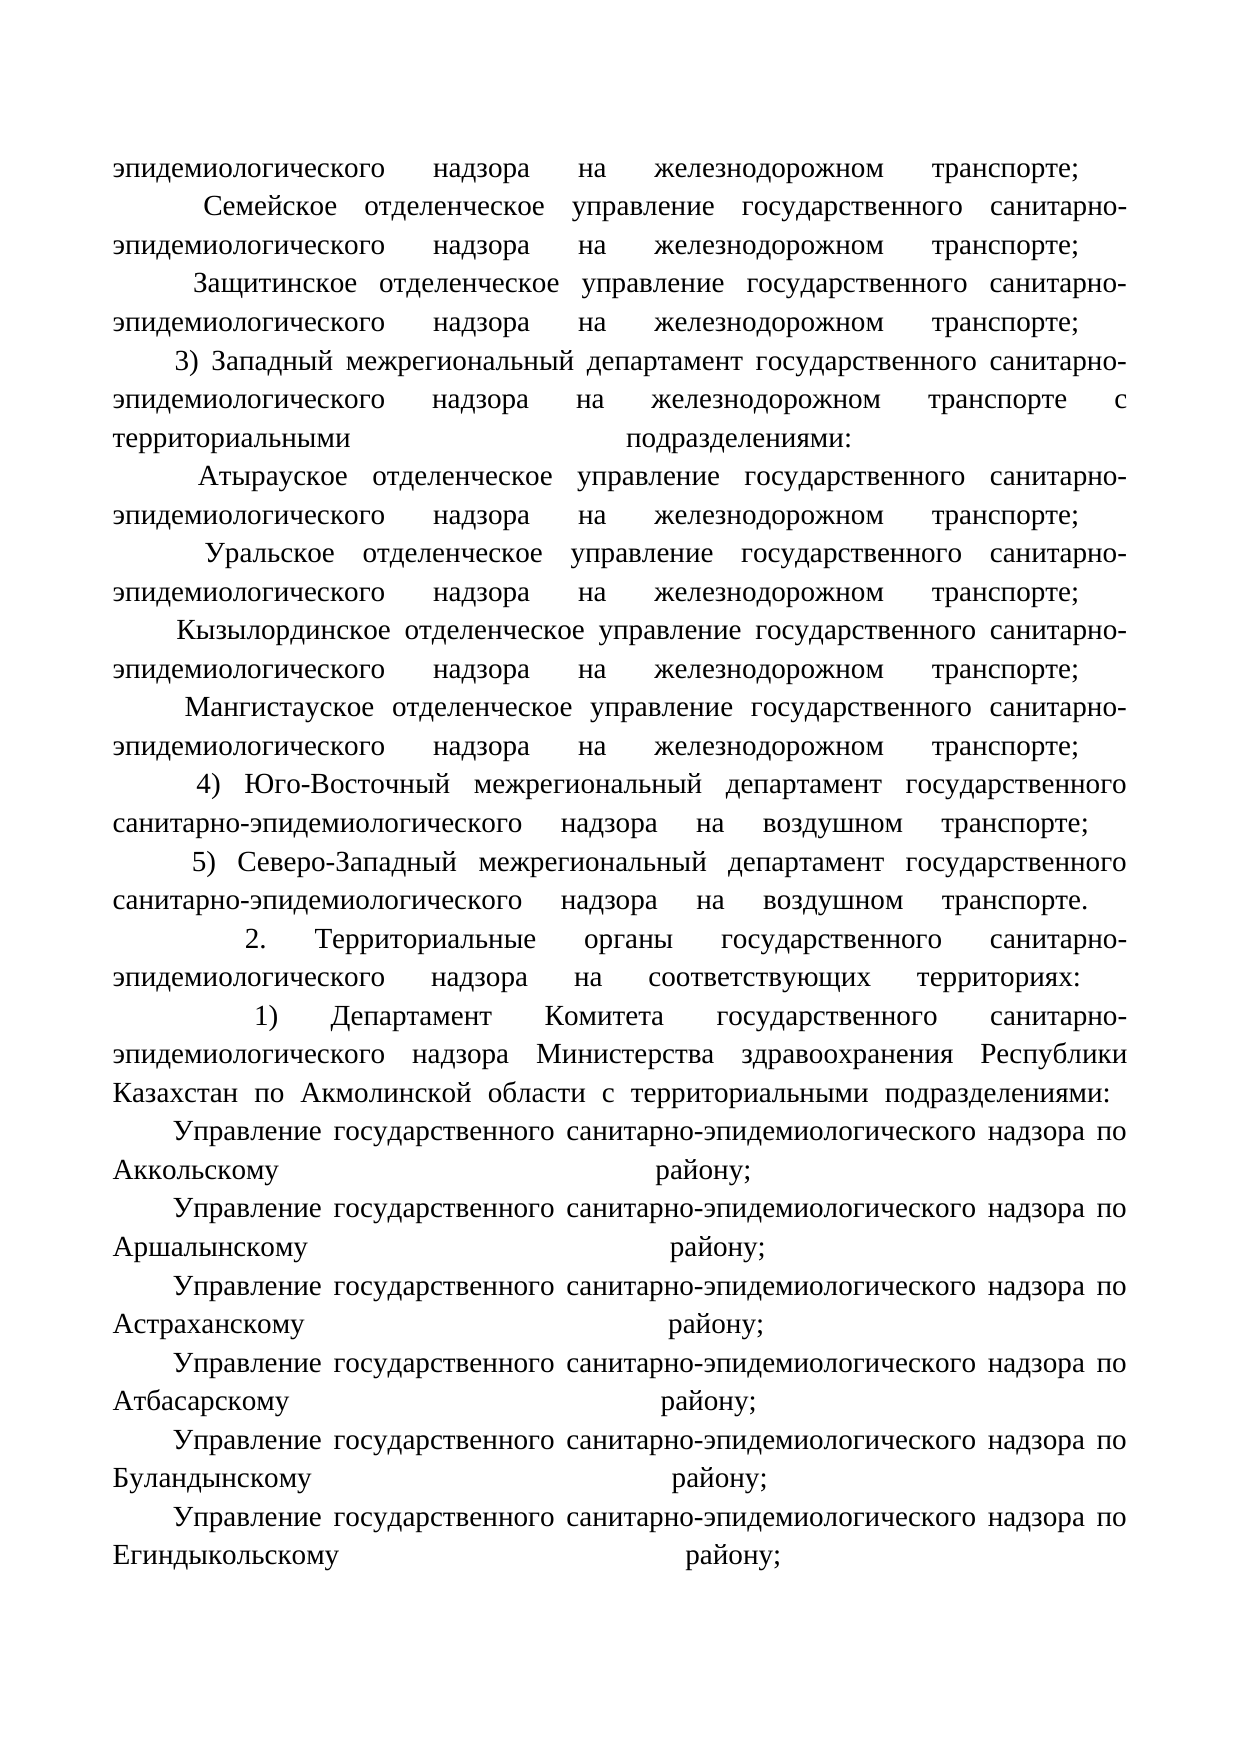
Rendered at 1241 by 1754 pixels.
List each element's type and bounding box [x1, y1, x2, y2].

text [112, 150, 1128, 1571]
